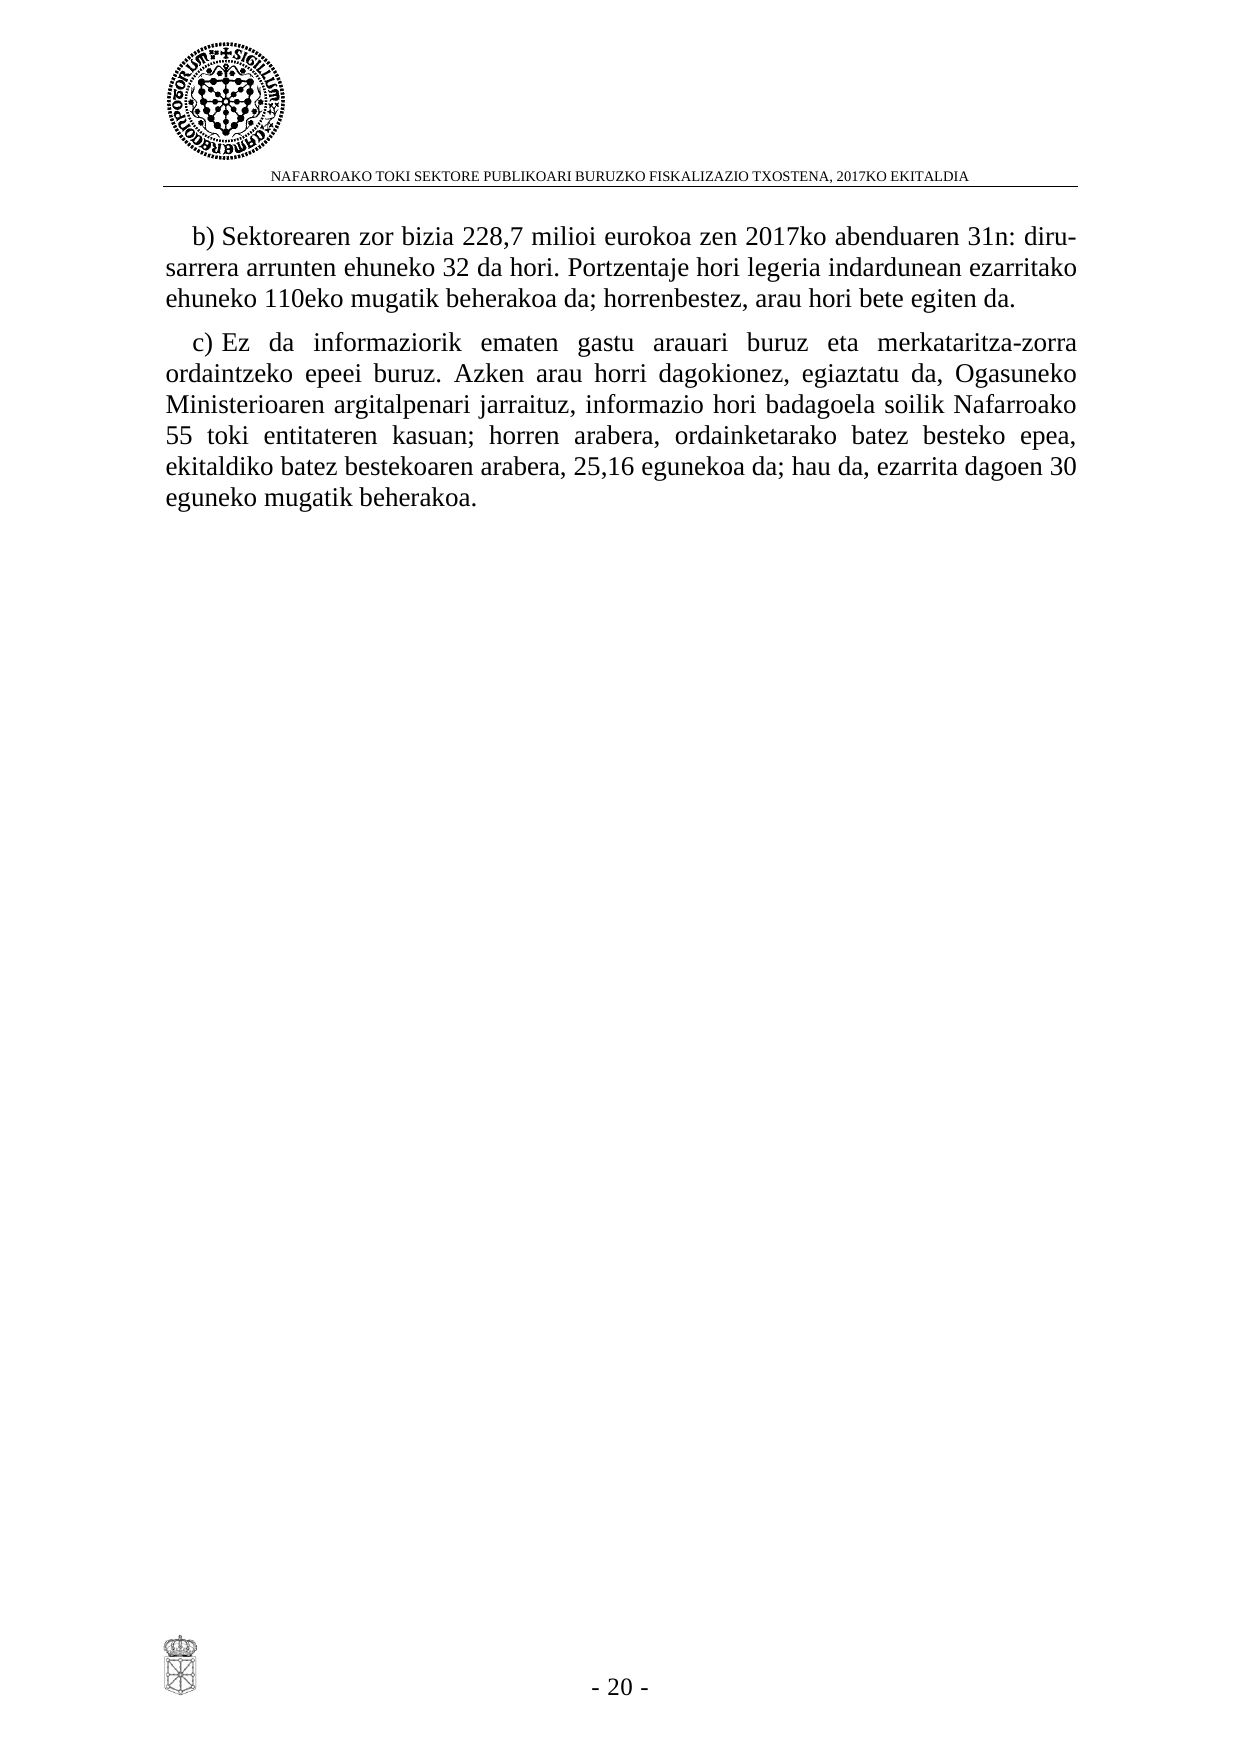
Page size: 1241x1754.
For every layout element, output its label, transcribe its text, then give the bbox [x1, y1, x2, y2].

picture [162, 38, 289, 164]
list Ez da informaziorik ematen gastu arauari buruz eta merkataritza-zorra ordaintzeko epeei buruz. Azken arau horri dagokionez, egiaztatu da, Ogasuneko Ministerioaren argitalpenari jarraituz, informazio hori badagoela soilik Nafarroako 55 toki entitateren kasuan; horren arabera, ordainketarako batez besteko epea, ekitaldiko batez bestekoaren arabera, 25,16 egunekoa da; hau da, ezarrita dagoen 30 eguneko mugatik beherakoa. [165, 326, 1078, 512]
picture [162, 1634, 198, 1696]
list Sektorearen zor bizia 228,7 milioi eurokoa zen 2017ko abenduaren 31n: diru-sarrera arrunten ehuneko 32 da hori. Portzentaje hori legeria indardunean ezarritako ehuneko 110eko mugatik beherakoa da; horrenbestez, arau hori bete egiten da. [165, 220, 1078, 313]
